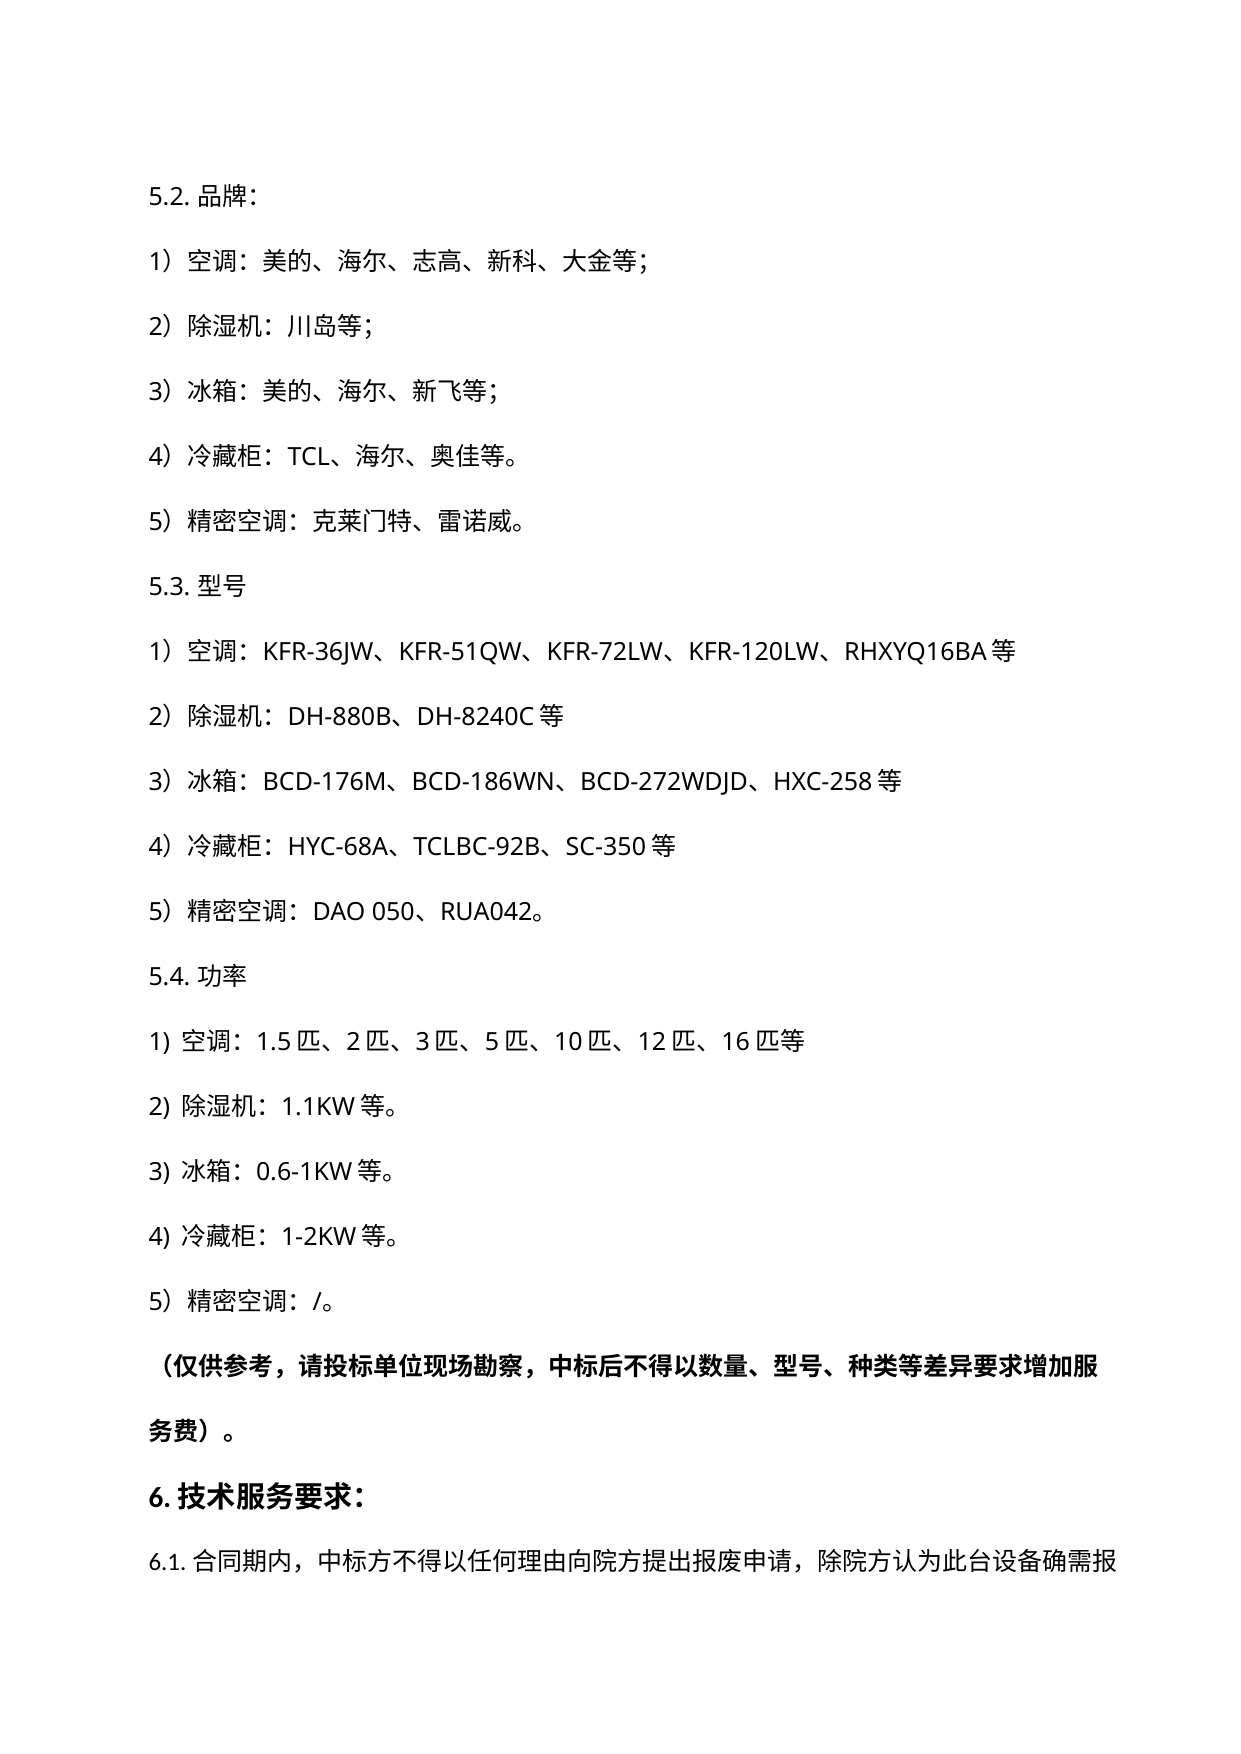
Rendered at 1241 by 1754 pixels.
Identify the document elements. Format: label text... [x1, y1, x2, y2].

list 除湿机：DH-880B、DH-8240C等 [148, 682, 1121, 747]
list 除湿机：川岛等； [148, 292, 1121, 357]
list （仅供参考，请投标单位现场勘察，中标后不得以数量、型号、种类等差异要求增加服务费）。 [148, 1332, 1121, 1462]
list 冷藏柜：HYC-68A、TCLBC-92B、SC-350等 [148, 812, 1121, 877]
list 型号 [148, 552, 1121, 617]
list 空调：1.5匹、2匹、3匹、5匹、10匹、12匹、16匹等 [148, 1007, 1121, 1072]
text 5）精密空调：克莱门特、雷诺威。 [148, 487, 1121, 552]
list 冷藏柜：1-2KW等。 [148, 1202, 1121, 1267]
list 技术服务要求： [148, 1462, 1121, 1527]
text 5）精密空调：DAO 050、RUA042。 [148, 877, 1121, 942]
list 空调：KFR-36JW、KFR-51QW、KFR-72LW、KFR-120LW、RHXYQ16BA等 [148, 617, 1121, 682]
list 冷藏柜：TCL、海尔、奥佳等。 [148, 422, 1121, 487]
list 冰箱：0.6-1KW等。 [148, 1137, 1121, 1202]
list 冰箱：美的、海尔、新飞等； [148, 357, 1121, 422]
text 5）精密空调：/。 [148, 1267, 1121, 1332]
list 功率 [148, 942, 1121, 1007]
list 除湿机：1.1KW等。 [148, 1072, 1121, 1137]
list 空调：美的、海尔、志高、新科、大金等； [148, 227, 1121, 292]
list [148, 1527, 1121, 1592]
list 冰箱：BCD-176M、BCD-186WN、BCD-272WDJD、HXC-258等 [148, 747, 1121, 812]
list 品牌： [148, 162, 1121, 227]
